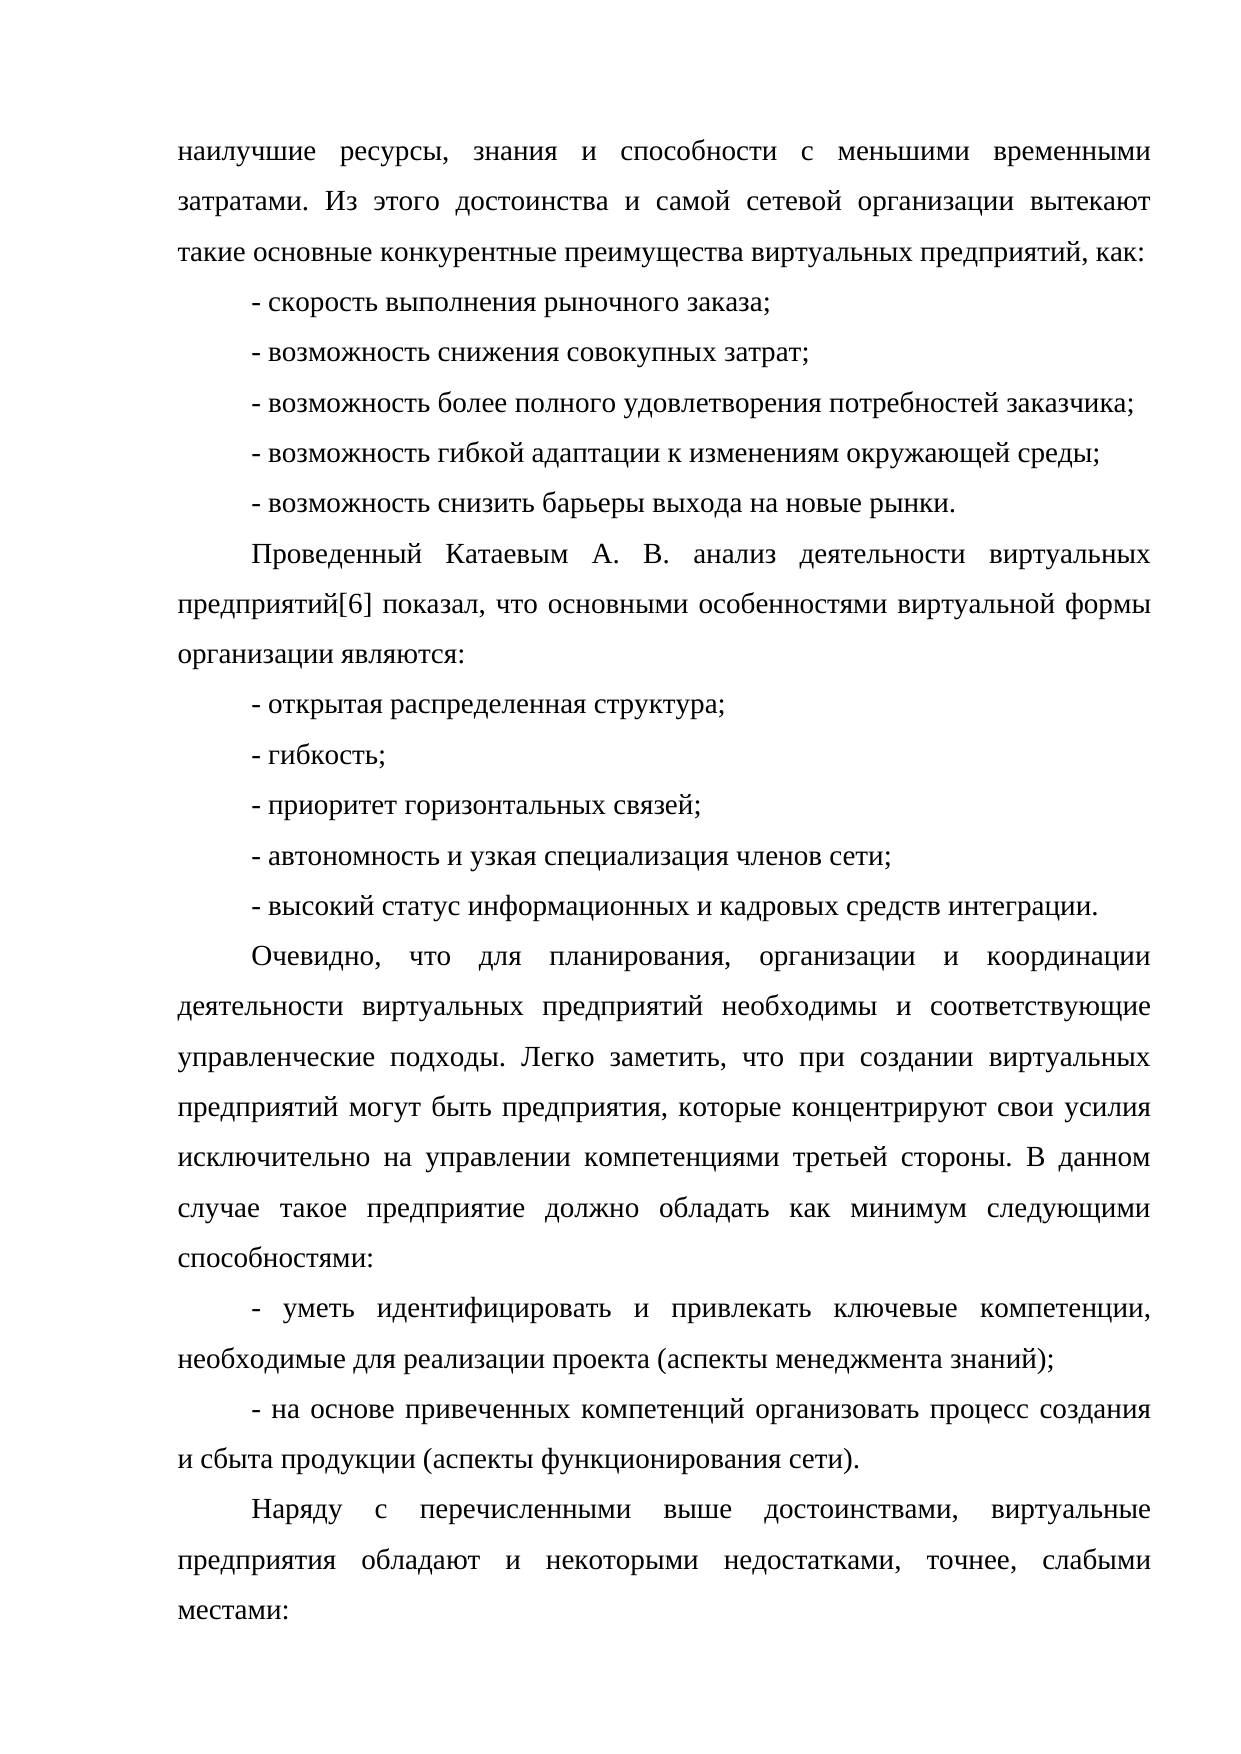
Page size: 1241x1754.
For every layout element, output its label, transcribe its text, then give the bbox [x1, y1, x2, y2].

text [177, 133, 1152, 267]
text - высокий статус информационных и кадровых средств интеграции. [177, 888, 1152, 921]
text - возможность снижения совокупных затрат; [177, 334, 1152, 368]
text - возможность более полного удовлетворения потребностей заказчика; [177, 385, 1152, 418]
text - скорость выполнения рыночного заказа; [177, 284, 1152, 318]
text - приоритет горизонтальных связей; [177, 787, 1152, 821]
text - открытая распределенная структура; [177, 687, 1152, 720]
text Наряду с перечисленными выше достоинствами, виртуальные предприятия обладают и некоторыми недостатками, точнее, слабыми местами: [177, 1492, 1152, 1626]
text - автономность и узкая специализация членов сети; [177, 838, 1152, 871]
text - на основе привеченных компетенций организовать процесс создания и сбыта продукции (аспекты функционирования сети). [177, 1391, 1152, 1475]
text - возможность снизить барьеры выхода на новые рынки. [177, 485, 1152, 519]
text - уметь идентифицировать и привлекать ключевые компетенции, необходимые для реализации проекта (аспекты менеджмента знаний); [177, 1290, 1152, 1374]
text Очевидно, что для планирования, организации и координации деятельности виртуальных предприятий необходимы и соответствующие управленческие подходы. Легко заметить, что при создании виртуальных предприятий могут быть предприятия, которые концентрируют свои усилия исключительно на управлении компетенциями третьей стороны. В данном случае такое предприятие должно обладать как минимум следующими способностями: [177, 938, 1152, 1274]
text Проведенный Катаевым А. В. анализ деятельности виртуальных предприятий[6] показал, что основными особенностями виртуальной формы организации являются: [177, 536, 1152, 670]
text - гибкость; [177, 737, 1152, 771]
text - возможность гибкой адаптации к изменениям окружающей среды; [177, 435, 1152, 469]
